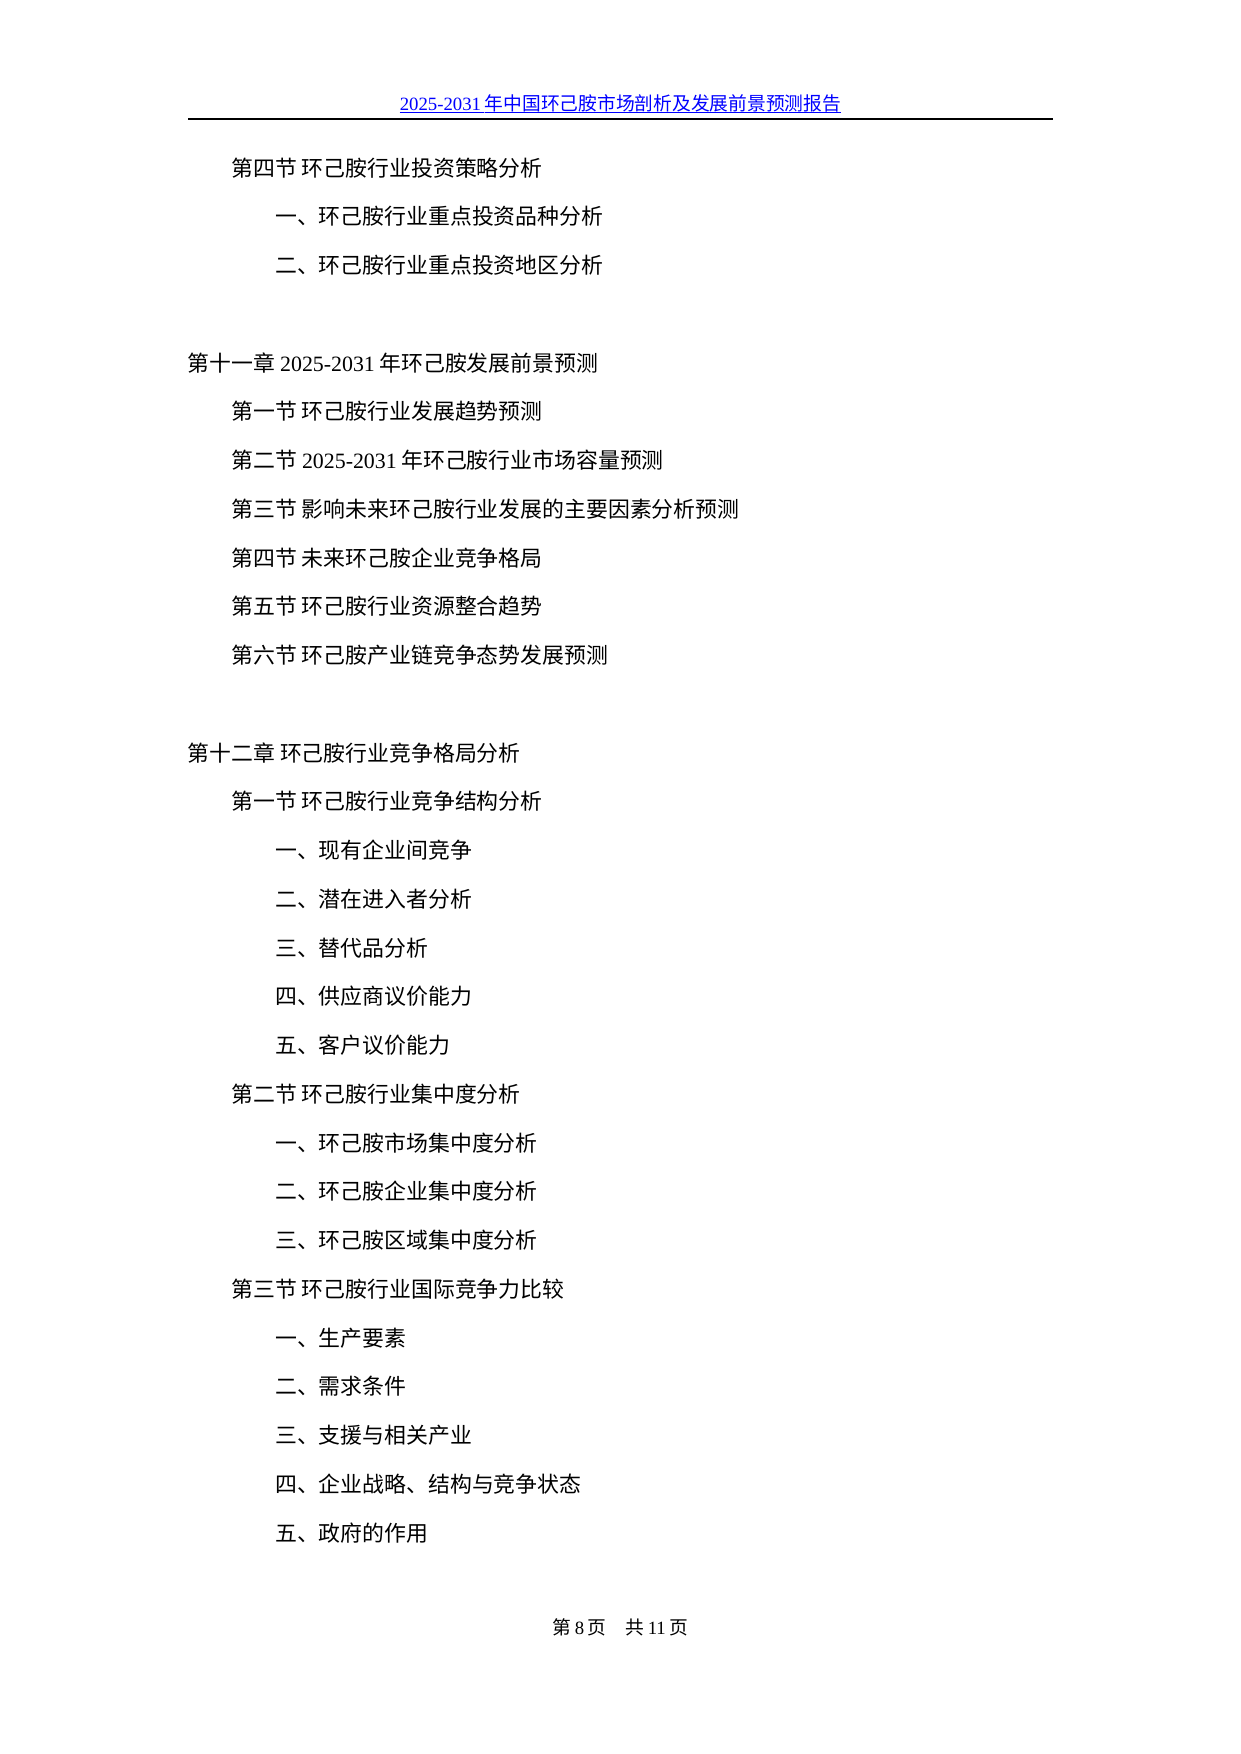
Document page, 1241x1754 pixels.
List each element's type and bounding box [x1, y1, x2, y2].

text [187, 150, 1053, 1548]
